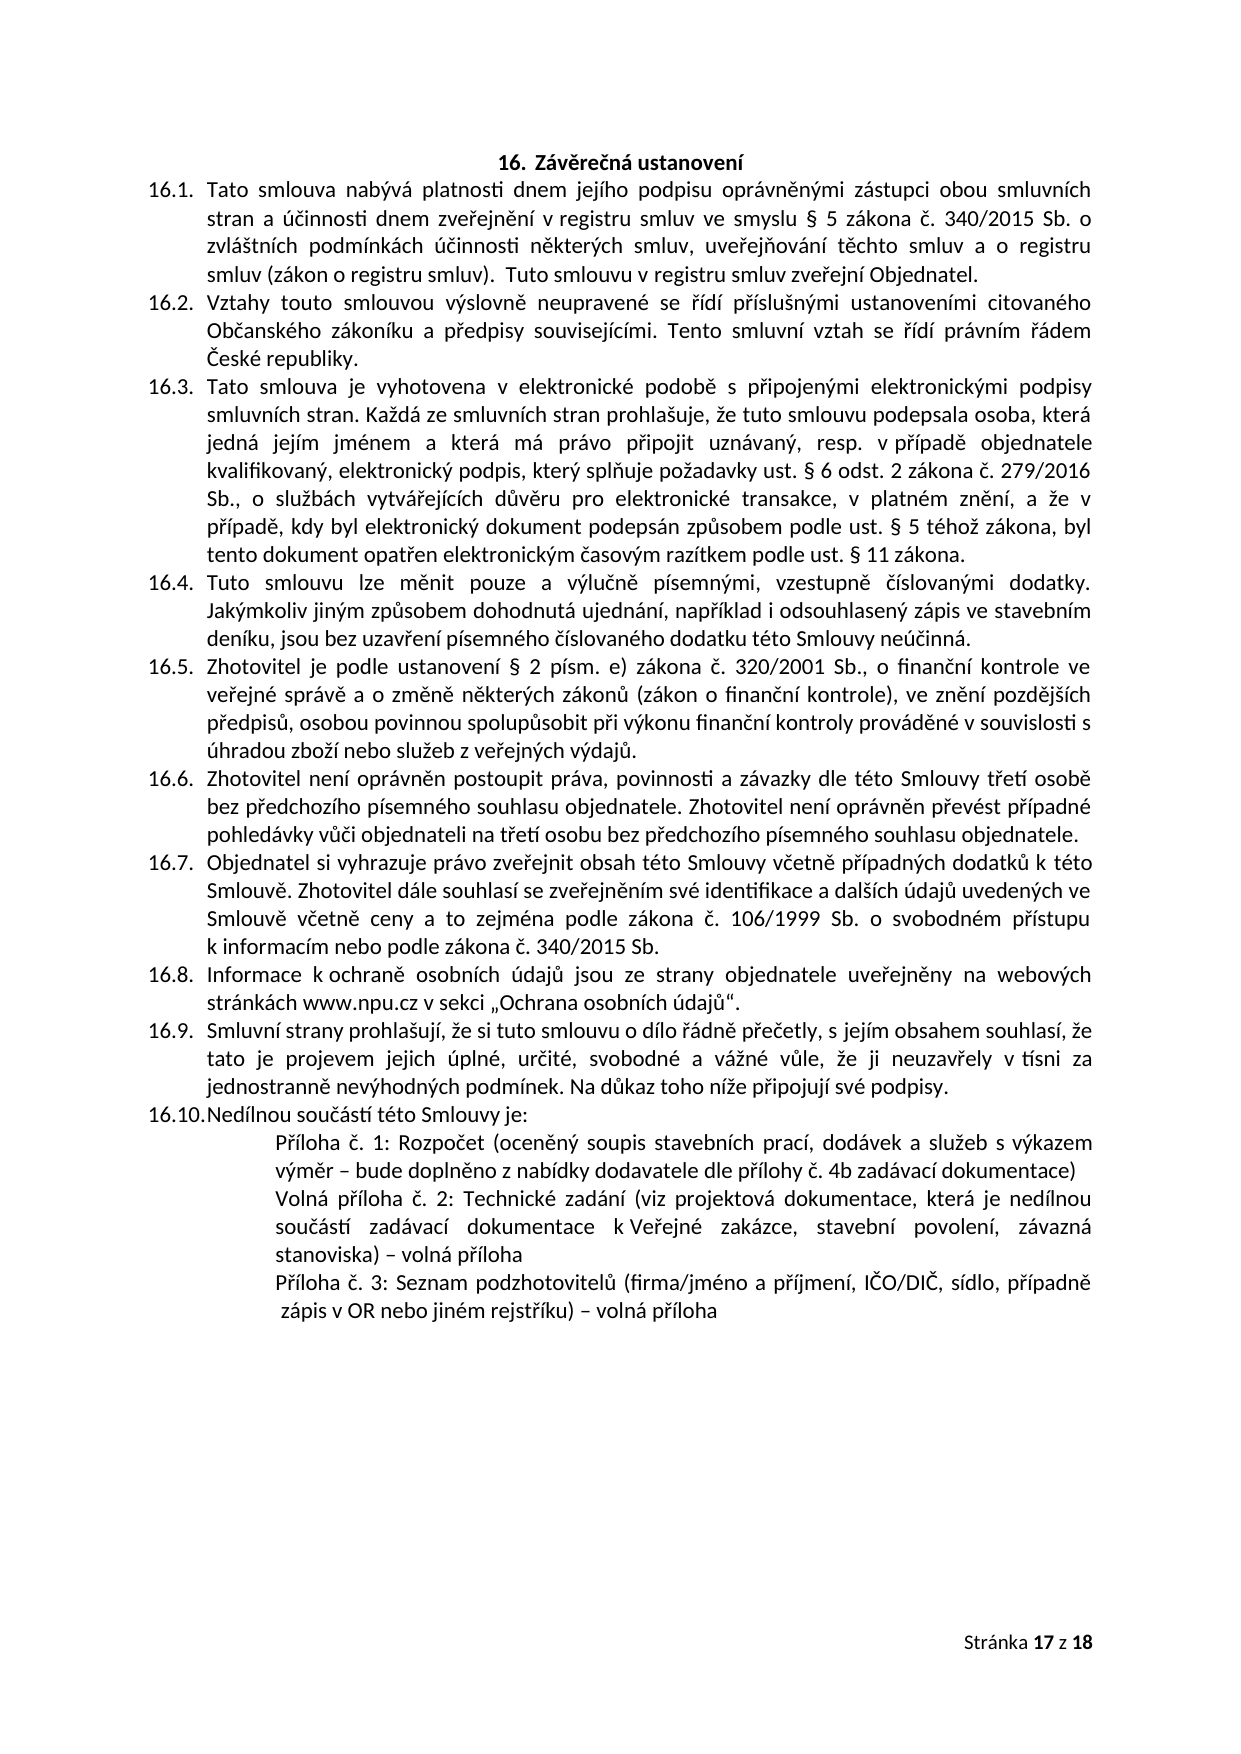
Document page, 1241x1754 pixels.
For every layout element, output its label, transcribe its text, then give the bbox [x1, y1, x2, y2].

title Zhotovitel je podle ustanovení § 2 písm. e) zákona č. 320/2001 Sb., o finanční kontrole ve veřejné správě a o změně některých zákonů (zákon o finanční kontrole), ve znění pozdějších předpisů, osobou povinnou spolupůsobit při výkonu finanční kontroly prováděné v souvislosti s úhradou zboží nebo služeb z veřejných výdajů. [148, 652, 1093, 764]
title Volná příloha č. 2: Technické zadání (viz projektová dokumentace, která je nedílnou součástí zadávací dokumentace k Veřejné zakázce, stavební povolení, závazná stanoviska) – volná příloha [275, 1184, 1093, 1268]
title Závěrečná ustanovení [148, 148, 1093, 176]
text Příloha č. 3: Seznam podzhotovitelů (firma/jméno a příjmení, IČO/DIČ, sídlo, případně zápis v OR nebo jiném rejstříku) – volná příloha [275, 1268, 1093, 1324]
title Příloha č. 1: Rozpočet (oceněný soupis stavebních prací, dodávek a služeb s výkazem výměr – bude doplněno z nabídky dodavatele dle přílohy č. 4b zadávací dokumentace) [275, 1128, 1093, 1184]
title Tato smlouva nabývá platnosti dnem jejího podpisu oprávněnými zástupci obou smluvních stran a účinnosti dnem zveřejnění v registru smluv ve smyslu § 5 zákona č. 340/2015 Sb. o zvláštních podmínkách účinnosti některých smluv, uveřejňování těchto smluv a o registru smluv (zákon o registru smluv). Tuto smlouvu v registru smluv zveřejní Objednatel. [148, 176, 1093, 288]
title Tato smlouva je vyhotovena v elektronické podobě s připojenými elektronickými podpisy smluvních stran. Každá ze smluvních stran prohlašuje, že tuto smlouvu podepsala osoba, která jedná jejím jménem a která má právo připojit uznávaný, resp. v případě objednatele kvalifikovaný, elektronický podpis, který splňuje požadavky ust. § 6 odst. 2 zákona č. 279/2016 Sb., o službách vytvářejících důvěru pro elektronické transakce, v platném znění, a že v případě, kdy byl elektronický dokument podepsán způsobem podle ust. § 5 téhož zákona, byl tento dokument opatřen elektronickým časovým razítkem podle ust. § 11 zákona. [148, 372, 1093, 568]
title Zhotovitel není oprávněn postoupit práva, povinnosti a závazky dle této Smlouvy třetí osobě bez předchozího písemného souhlasu objednatele. Zhotovitel není oprávněn převést případné pohledávky vůči objednateli na třetí osobu bez předchozího písemného souhlasu objednatele. [148, 764, 1093, 848]
title Vztahy touto smlouvou výslovně neupravené se řídí příslušnými ustanoveními citovaného Občanského zákoníku a předpisy souvisejícími. Tento smluvní vztah se řídí právním řádem České republiky. [148, 288, 1093, 372]
title Objednatel si vyhrazuje právo zveřejnit obsah této Smlouvy včetně případných dodatků k této Smlouvě. Zhotovitel dále souhlasí se zveřejněním své identifikace a dalších údajů uvedených ve Smlouvě včetně ceny a to zejména podle zákona č. 106/1999 Sb. o svobodném přístupu k informacím nebo podle zákona č. 340/2015 Sb. [148, 848, 1093, 960]
title Tuto smlouvu lze měnit pouze a výlučně písemnými, vzestupně číslovanými dodatky. Jakýmkoliv jiným způsobem dohodnutá ujednání, například i odsouhlasený zápis ve stavebním deníku, jsou bez uzavření písemného číslovaného dodatku této Smlouvy neúčinná. [148, 568, 1093, 652]
title Informace k ochraně osobních údajů jsou ze strany objednatele uveřejněny na webových stránkách www.npu.cz v sekci „Ochrana osobních údajů“. [148, 960, 1093, 1016]
title Nedílnou součástí této Smlouvy je: [148, 1100, 1093, 1128]
title Smluvní strany prohlašují, že si tuto smlouvu o dílo řádně přečetly, s jejím obsahem souhlasí, že tato je projevem jejich úplné, určité, svobodné a vážné vůle, že ji neuzavřely v tísni za jednostranně nevýhodných podmínek. Na důkaz toho níže připojují své podpisy. [148, 1016, 1093, 1100]
